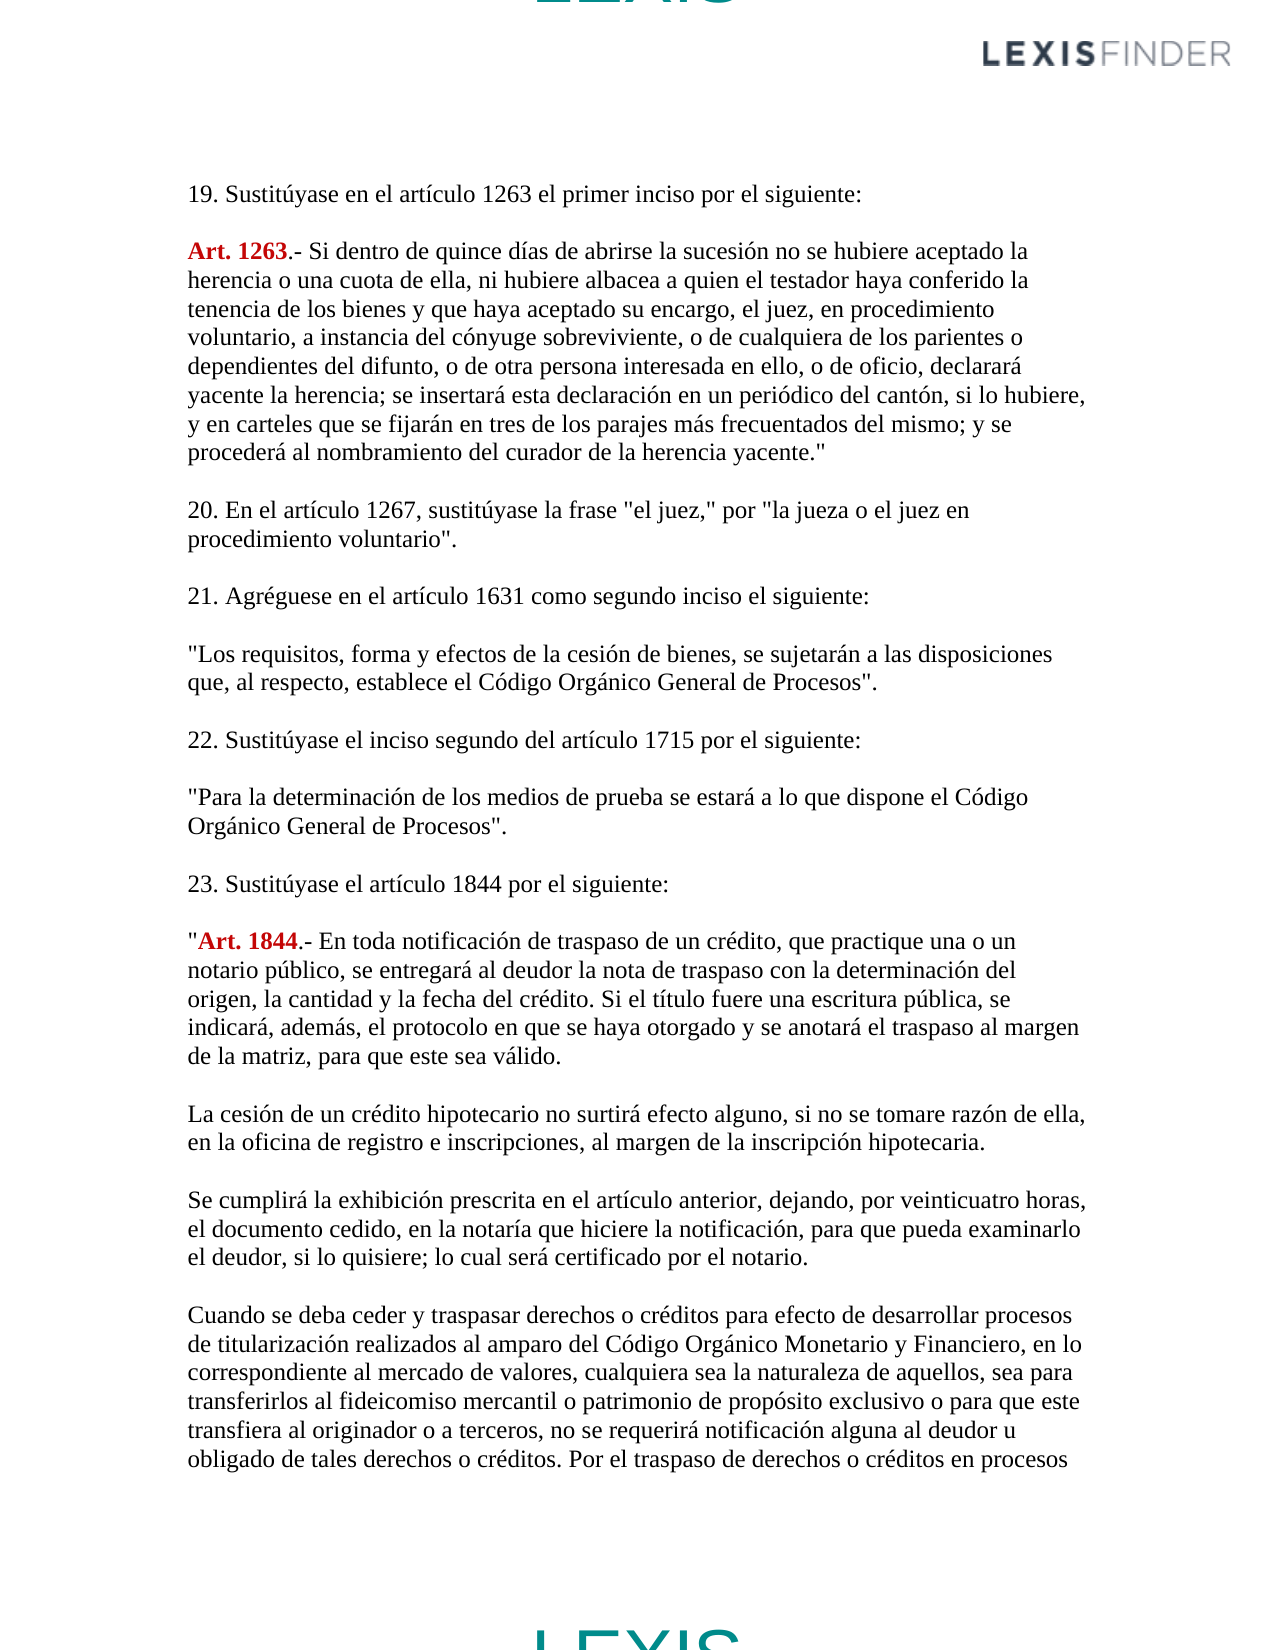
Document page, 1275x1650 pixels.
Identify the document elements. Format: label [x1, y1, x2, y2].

picture [983, 41, 1231, 66]
text [187, 150, 1087, 1472]
